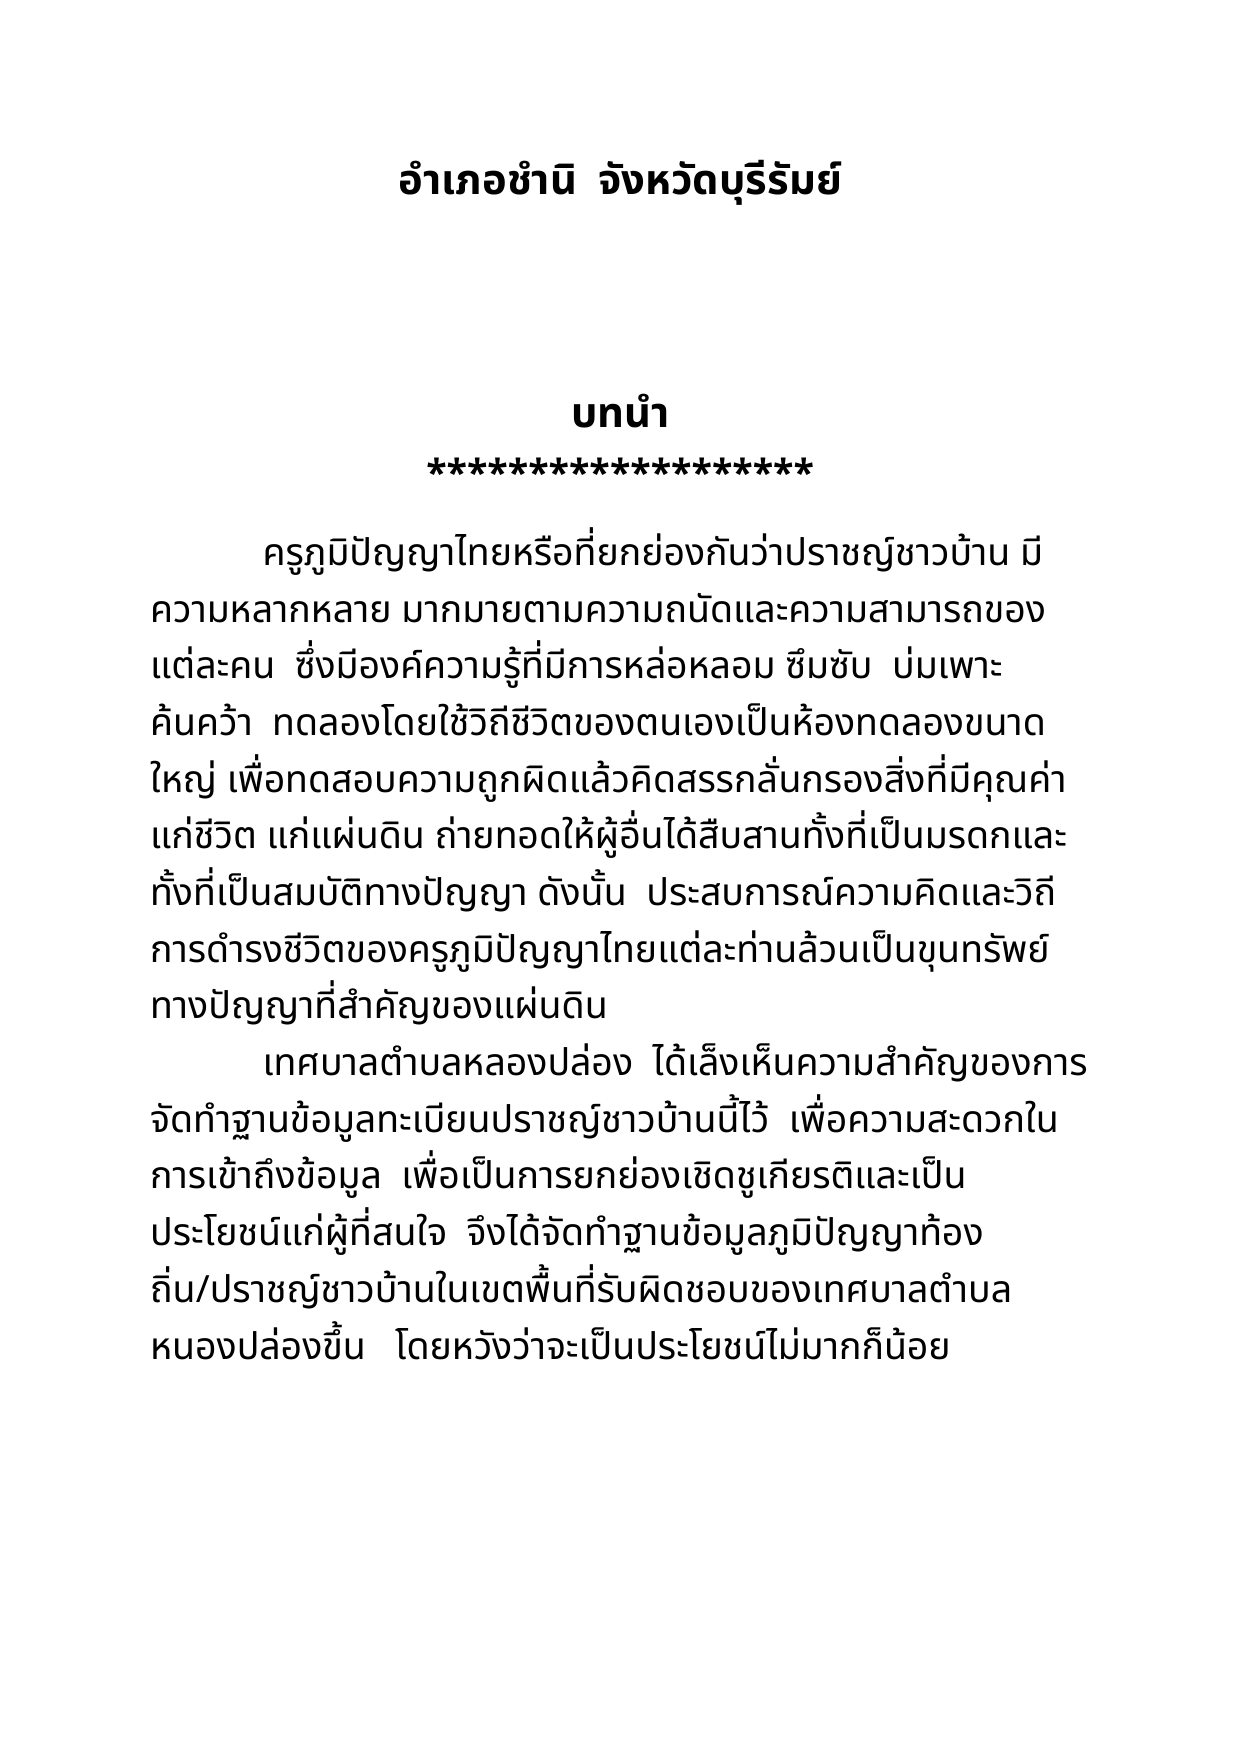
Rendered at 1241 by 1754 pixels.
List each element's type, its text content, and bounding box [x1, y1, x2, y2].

text บทนำ [150, 383, 1090, 446]
text ครูภูมิปัญญาไทยหรือที่ยกย่องกันว่าปราชญ์ชาวบ้าน มีความหลากหลาย มากมายตามความถนัดและความสามารถของแต่ละคน ซึ่งมีองค์ความรู้ที่มีการหล่อหลอม ซึมซับ บ่มเพาะ ค้นคว้า ทดลองโดยใช้วิถีชีวิตของตนเองเป็นห้องทดลองขนาดใหญ่ เพื่อทดสอบความถูกผิดแล้วคิดสรรกลั่นกรองสิ่งที่มีคุณค่าแก่ชีวิต แก่แผ่นดิน ถ่ายทอดให้ผู้อื่นได้สืบสานทั้งที่เป็นมรดกและทั้งที่เป็นสมบัติทางปัญญา ดังนั้น ประสบการณ์ความคิดและวิถีการดำรงชีวิตของครูภูมิปัญญาไทยแต่ละท่านล้วนเป็นขุนทรัพย์ทางปัญญาที่สำคัญของแผ่นดิน [150, 526, 1090, 1036]
text ******************* [150, 446, 1090, 497]
text เทศบาลตำบลหลองปล่อง ได้เล็งเห็นความสำคัญของการจัดทำฐานข้อมูลทะเบียนปราชญ์ชาวบ้านนี้ไว้ เพื่อความสะดวกในการเข้าถึงข้อมูล เพื่อเป็นการยกย่องเชิดชูเกียรติและเป็นประโยชน์แก่ผู้ที่สนใจ จึงได้จัดทำฐานข้อมูลภูมิปัญญาท้องถิ่น/ปราชญ์ชาวบ้านในเขตพื้นที่รับผิดชอบของเทศบาลตำบลหนองปล่องขึ้น โดยหวังว่าจะเป็นประโยชน์ไม่มากก็น้อย [150, 1036, 1090, 1376]
text อำเภอชำนิ จังหวัดบุรีรัมย์ [150, 150, 1090, 213]
